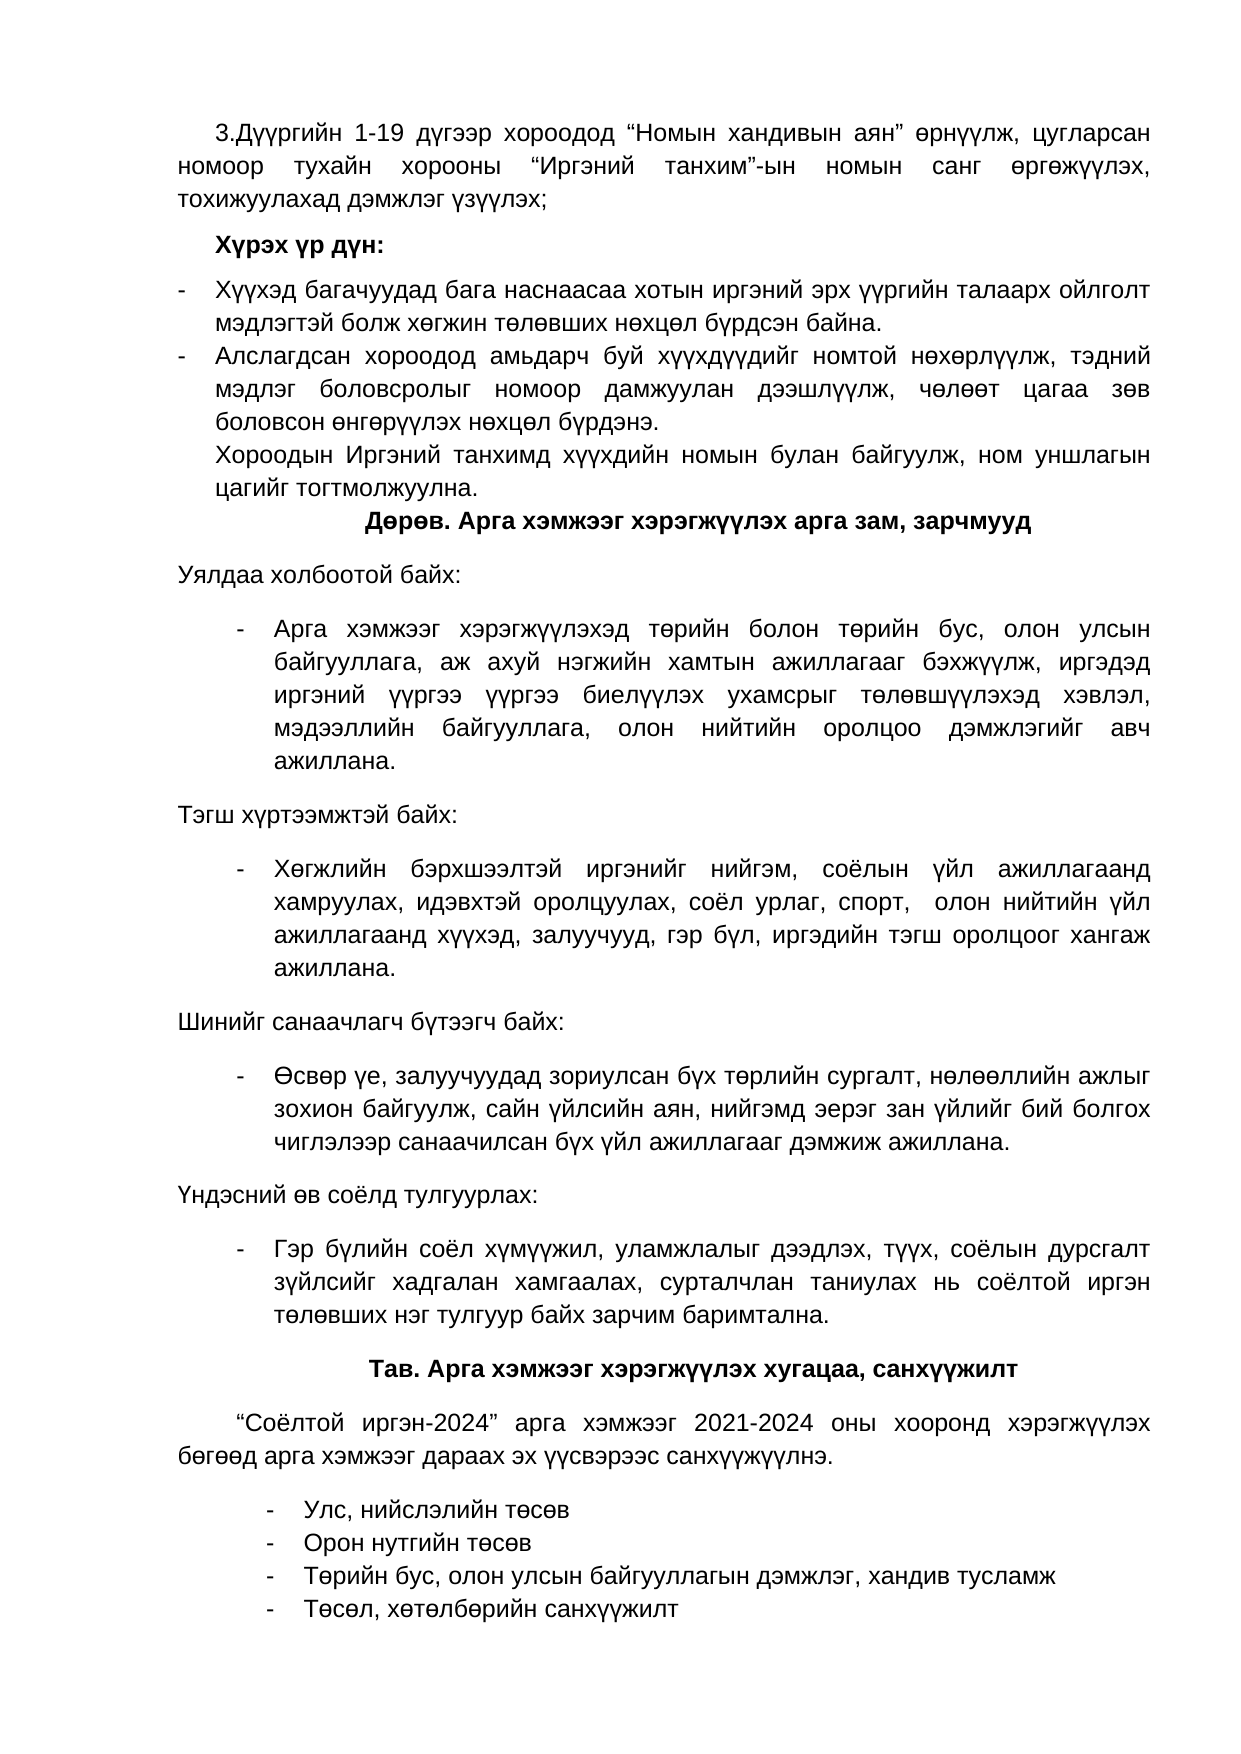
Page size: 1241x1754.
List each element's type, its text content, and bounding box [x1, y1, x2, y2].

list Гэр бүлийн соёл хүмүүжил, уламжлалыг дээдлэх, түүх, соёлын дурсгалт зүйлсийг хадгалан хамгаалах, сурталчлан таниулах нь соёлтой иргэн төлөвших нэг тулгуур байх зарчим баримтална. [236, 1234, 1152, 1329]
text Хүрэх үр дүн: [177, 230, 1152, 258]
list Хөгжлийн бэрхшээлтэй иргэнийг нийгэм, соёлын үйл ажиллагаанд хамруулах, идэвхтэй оролцуулах, соёл урлаг, спорт, олон нийтийн үйл ажиллагаанд хүүхэд, залуучууд, гэр бүл, иргэдийн тэгш оролцоог хангаж ажиллана. [236, 854, 1152, 982]
text “Соёлтой иргэн-2024” арга хэмжээг 2021-2024 оны хооронд хэрэгжүүлэх бөгөөд арга хэмжээг дараах эх үүсвэрээс санхүүжүүлнэ. [177, 1408, 1152, 1470]
text Тав. Арга хэмжээг хэрэгжүүлэх хугацаа, санхүүжилт [177, 1354, 1152, 1383]
text Үндэсний өв соёлд тулгуурлах: [177, 1181, 1152, 1209]
list Алслагдсан хороодод амьдарч буй хүүхдүүдийг номтой нөхөрлүүлж, тэдний мэдлэг боловсролыг номоор дамжуулан дээшлүүлж, чөлөөт цагаа зөв боловсон өнгөрүүлэх нөхцөл бүрдэнэ. [177, 341, 1152, 436]
list Улс, нийслэлийн төсөв [266, 1495, 1152, 1524]
list Орон нутгийн төсөв [266, 1528, 1152, 1557]
list Дөрөв. Арга хэмжээг хэрэгжүүлэх арга зам, зарчмууд [365, 506, 1152, 535]
text Тэгш хүртээмжтэй байх: [177, 800, 1152, 829]
list Хүүхэд багачуудад бага наснаасаа хотын иргэний эрх үүргийн талаарх ойлголт мэдлэгтэй болж хөгжин төлөвших нөхцөл бүрдсэн байна. [177, 275, 1152, 337]
list Арга хэмжээг хэрэгжүүлэхэд төрийн болон төрийн бус, олон улсын байгууллага, аж ахуй нэгжийн хамтын ажиллагааг бэхжүүлж, иргэдэд иргэний үүргээ үүргээ биелүүлэх ухамсрыг төлөвшүүлэхэд хэвлэл, мэдээллийн байгууллага, олон нийтийн оролцоо дэмжлэгийг авч ажиллана. [236, 614, 1152, 775]
text Шинийг санаачлагч бүтээгч байх: [177, 1007, 1152, 1036]
text 3.Дүүргийн 1-19 дүгээр хороодод “Номын хандивын аян” өрнүүлж, цугларсан номоор тухайн хорооны “Иргэний танхим”-ын номын санг өргөжүүлэх, тохижуулахад дэмжлэг үзүүлэх; [177, 118, 1152, 213]
list Өсвөр үе, залуучуудад зориулсан бүх төрлийн сургалт, нөлөөллийн ажлыг зохион байгуулж, сайн үйлсийн аян, нийгэмд эерэг зан үйлийг бий болгох чиглэлээр санаачилсан бүх үйл ажиллагааг дэмжиж ажиллана. [236, 1061, 1152, 1155]
list Хороодын Иргэний танхимд хүүхдийн номын булан байгуулж, ном уншлагын цагийг тогтмолжуулна. [215, 440, 1152, 502]
text Уялдаа холбоотой байх: [177, 560, 1152, 589]
list Төсөл, хөтөлбөрийн санхүүжилт [266, 1594, 1152, 1623]
list Төрийн бус, олон улсын байгууллагын дэмжлэг, хандив тусламж [266, 1561, 1152, 1590]
